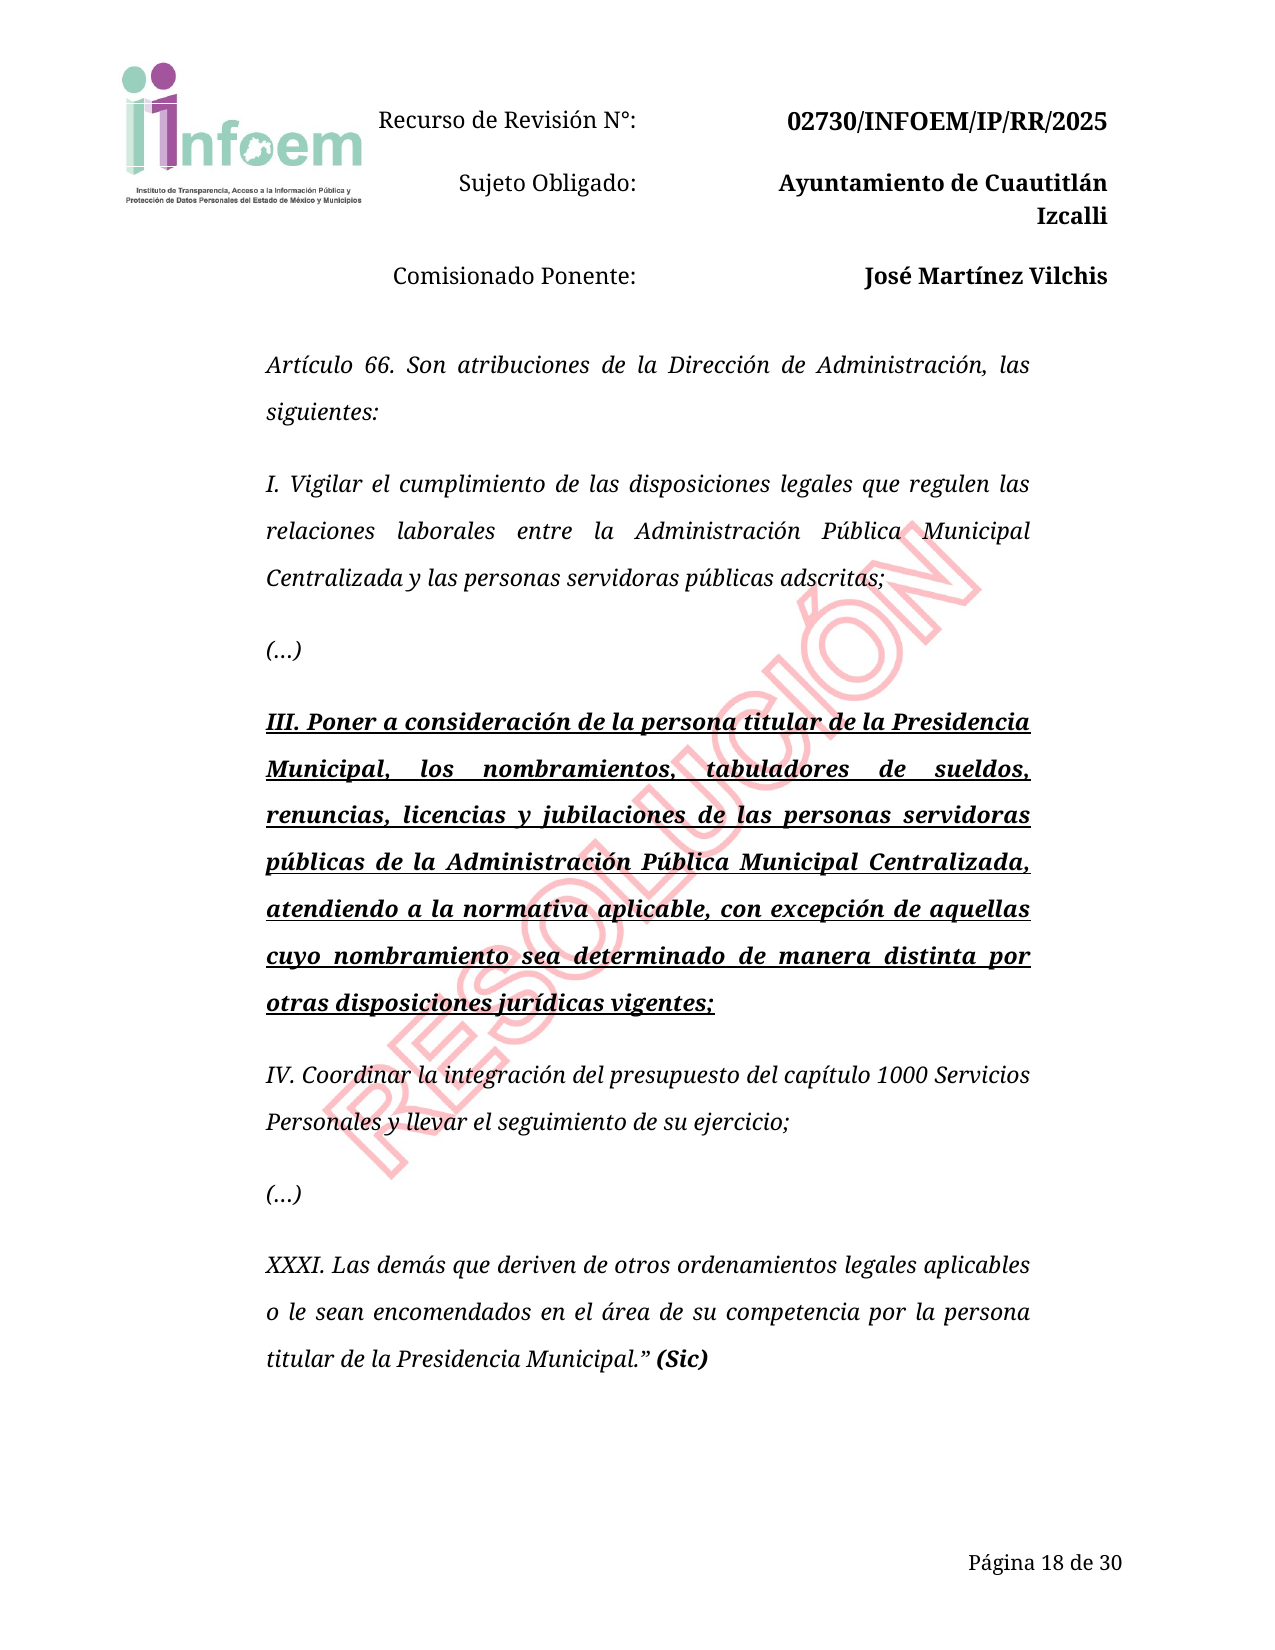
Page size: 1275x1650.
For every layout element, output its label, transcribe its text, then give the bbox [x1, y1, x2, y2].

picture [3, 2, 1268, 1650]
text I. Vigilar el cumplimiento de las disposiciones legales que regulen las relaciones laborales entre la Administración Pública Municipal Centralizada y las personas servidoras públicas adscritas; [266, 468, 1033, 593]
text (…) [266, 1178, 1033, 1209]
text XXXI. Las demás que deriven de otros ordenamientos legales aplicables o le sean encomendados en el área de su competencia por la persona titular de la Presidencia Municipal.” (Sic) [266, 1249, 1033, 1374]
text Artículo 66. Son atribuciones de la Dirección de Administración, las siguientes: [266, 349, 1033, 428]
text III. Poner a consideración de la persona titular de la Presidencia Municipal, los nombramientos, tabuladores de sueldos, renuncias, licencias y jubilaciones de las personas servidoras públicas de la Administración Pública Municipal Centralizada, atendiendo a la normativa aplicable, con excepción de aquellas cuyo nombramiento sea determinado de manera distinta por otras disposiciones jurídicas vigentes; [266, 706, 1033, 1018]
text IV. Coordinar la integración del presupuesto del capítulo 1000 Servicios Personales y llevar el seguimiento de su ejercicio; [266, 1059, 1033, 1137]
text (…) [266, 634, 1033, 665]
